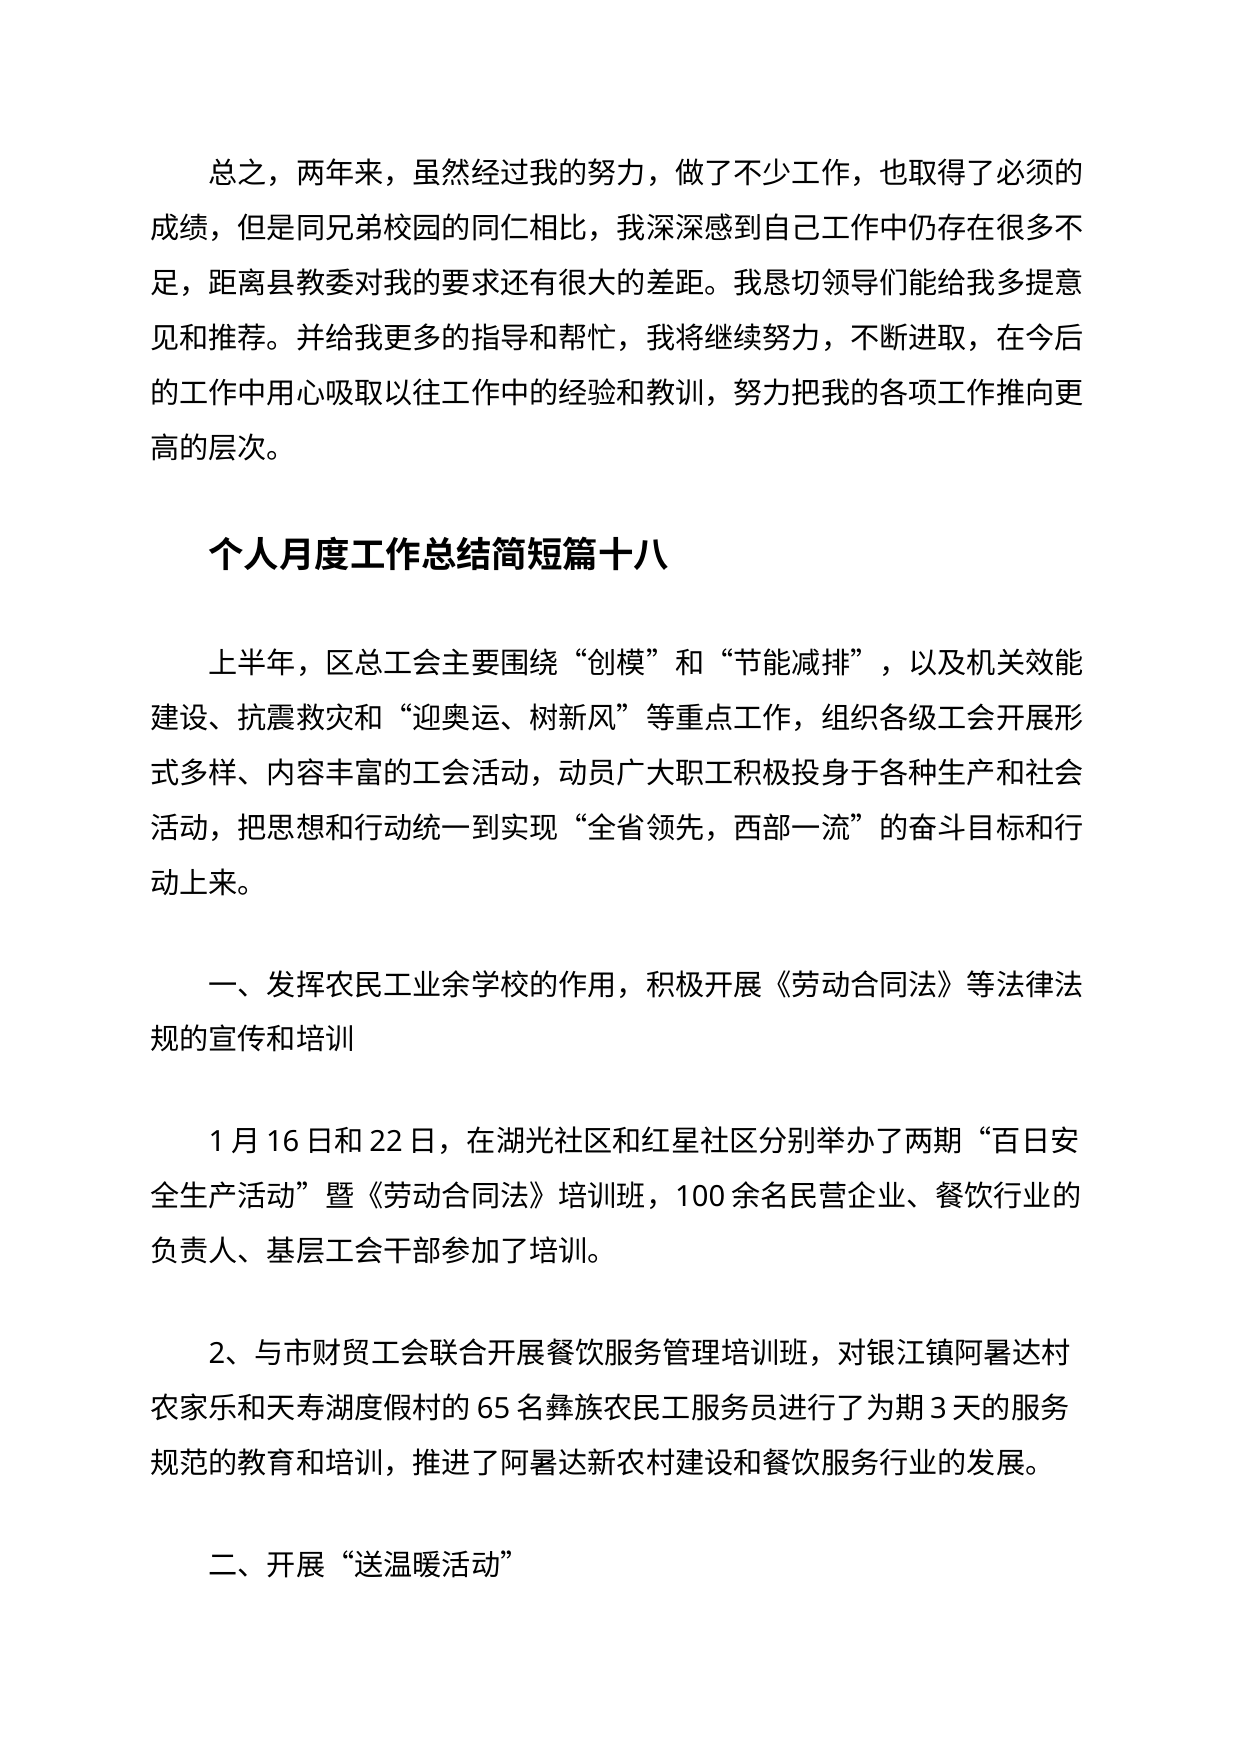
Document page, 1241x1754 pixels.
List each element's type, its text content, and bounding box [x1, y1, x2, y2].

text 总之，两年来，虽然经过我的努力，做了不少工作，也取得了必须的成绩，但是同兄弟校园的同仁相比，我深深感到自己工作中仍存在很多不足，距离县教委对我的要求还有很大的差距。我恳切领导们能给我多提意见和推荐。并给我更多的指导和帮忙，我将继续努力，不断进取，在今后的工作中用心吸取以往工作中的经验和教训，努力把我的各项工作推向更高的层次。 [150, 150, 1090, 467]
text 2、与市财贸工会联合开展餐饮服务管理培训班，对银江镇阿暑达村农家乐和天寿湖度假村的65名彝族农民工服务员进行了为期3天的服务规范的教育和培训，推进了阿暑达新农村建设和餐饮服务行业的发展。 [150, 1329, 1090, 1482]
text 上半年，区总工会主要围绕“创模”和“节能减排”，以及机关效能建设、抗震救灾和“迎奥运、树新风”等重点工作，组织各级工会开展形式多样、内容丰富的工会活动，动员广大职工积极投身于各种生产和社会活动，把思想和行动统一到实现“全省领先，西部一流”的奋斗目标和行动上来。 [150, 640, 1090, 902]
text 1月16日和22日，在湖光社区和红星社区分别举办了两期“百日安全生产活动”暨《劳动合同法》培训班，100余名民营企业、餐饮行业的负责人、基层工会干部参加了培训。 [150, 1118, 1090, 1270]
text 个人月度工作总结简短篇十八 [150, 526, 1090, 577]
text 一、发挥农民工业余学校的作用，积极开展《劳动合同法》等法律法规的宣传和培训 [150, 961, 1090, 1058]
text 二、开展“送温暖活动” [150, 1541, 1090, 1583]
